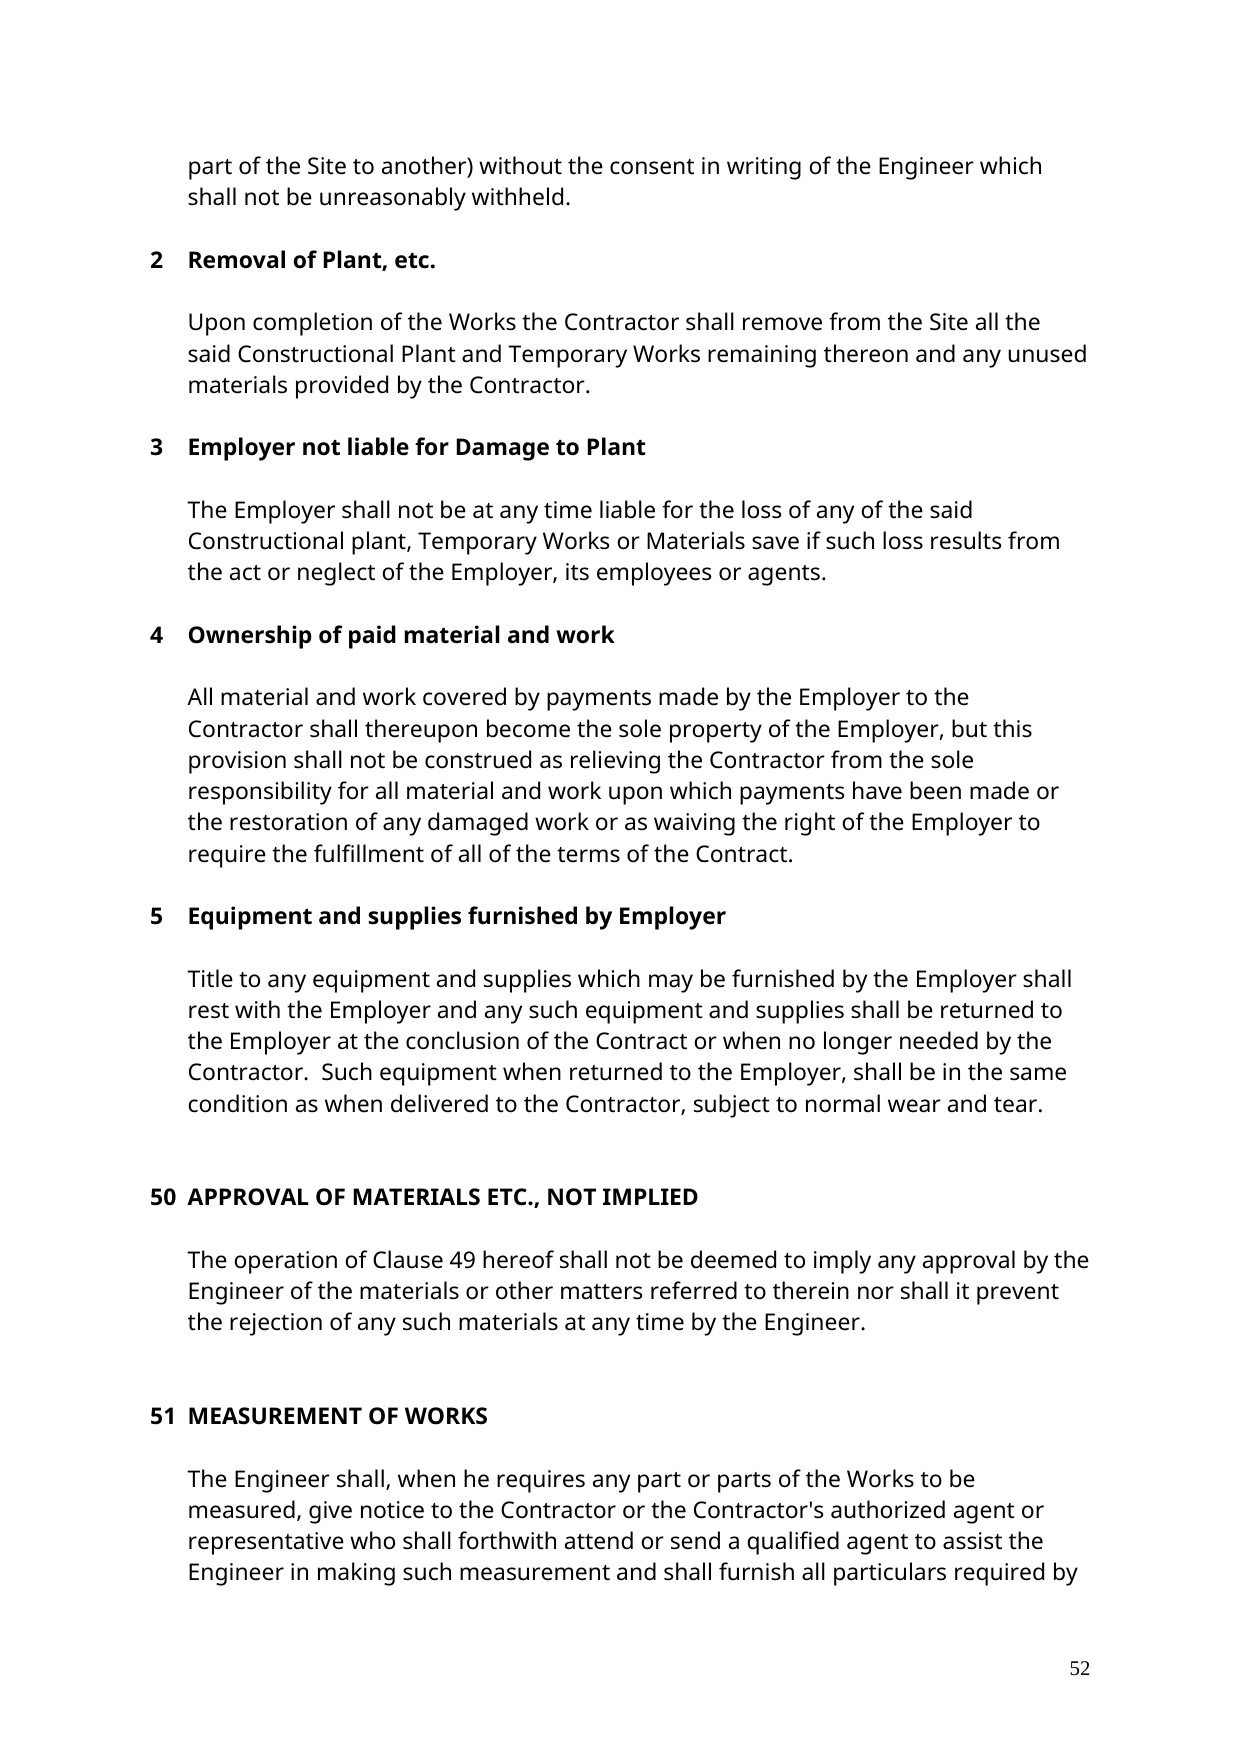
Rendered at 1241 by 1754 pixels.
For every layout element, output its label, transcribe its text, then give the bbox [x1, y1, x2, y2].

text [187, 150, 1090, 212]
list Employer not liable for Damage to Plant [150, 431, 1090, 462]
list MEASUREMENT OF WORKS [150, 1400, 1090, 1431]
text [187, 1462, 1090, 1587]
text The Employer shall not be at any time liable for the loss of any of the said Constructional plant, Temporary Works or Materials save if such loss results from the act or neglect of the Employer, its employees or agents. [187, 494, 1090, 587]
list APPROVAL OF MATERIALS ETC., NOT IMPLIED [150, 1181, 1090, 1212]
text Upon completion of the Works the Contractor shall remove from the Site all the said Constructional Plant and Temporary Works remaining thereon and any unused materials provided by the Contractor. [187, 306, 1090, 400]
list Ownership of paid material and work [150, 619, 1090, 650]
text Title to any equipment and supplies which may be furnished by the Employer shall rest with the Employer and any such equipment and supplies shall be returned to the Employer at the conclusion of the Contract or when no longer needed by the Contractor. Such equipment when returned to the Employer, shall be in the same condition as when delivered to the Contractor, subject to normal wear and tear. [187, 962, 1090, 1119]
list Removal of Plant, etc. [150, 244, 1090, 275]
text The operation of Clause 49 hereof shall not be deemed to imply any approval by the Engineer of the materials or other matters referred to therein nor shall it prevent the rejection of any such materials at any time by the Engineer. [187, 1244, 1090, 1337]
list Equipment and supplies furnished by Employer [150, 900, 1090, 931]
text All material and work covered by payments made by the Employer to the Contractor shall thereupon become the sole property of the Employer, but this provision shall not be construed as relieving the Contractor from the sole responsibility for all material and work upon which payments have been made or the restoration of any damaged work or as waiving the right of the Employer to require the fulfillment of all of the terms of the Contract. [187, 681, 1090, 869]
